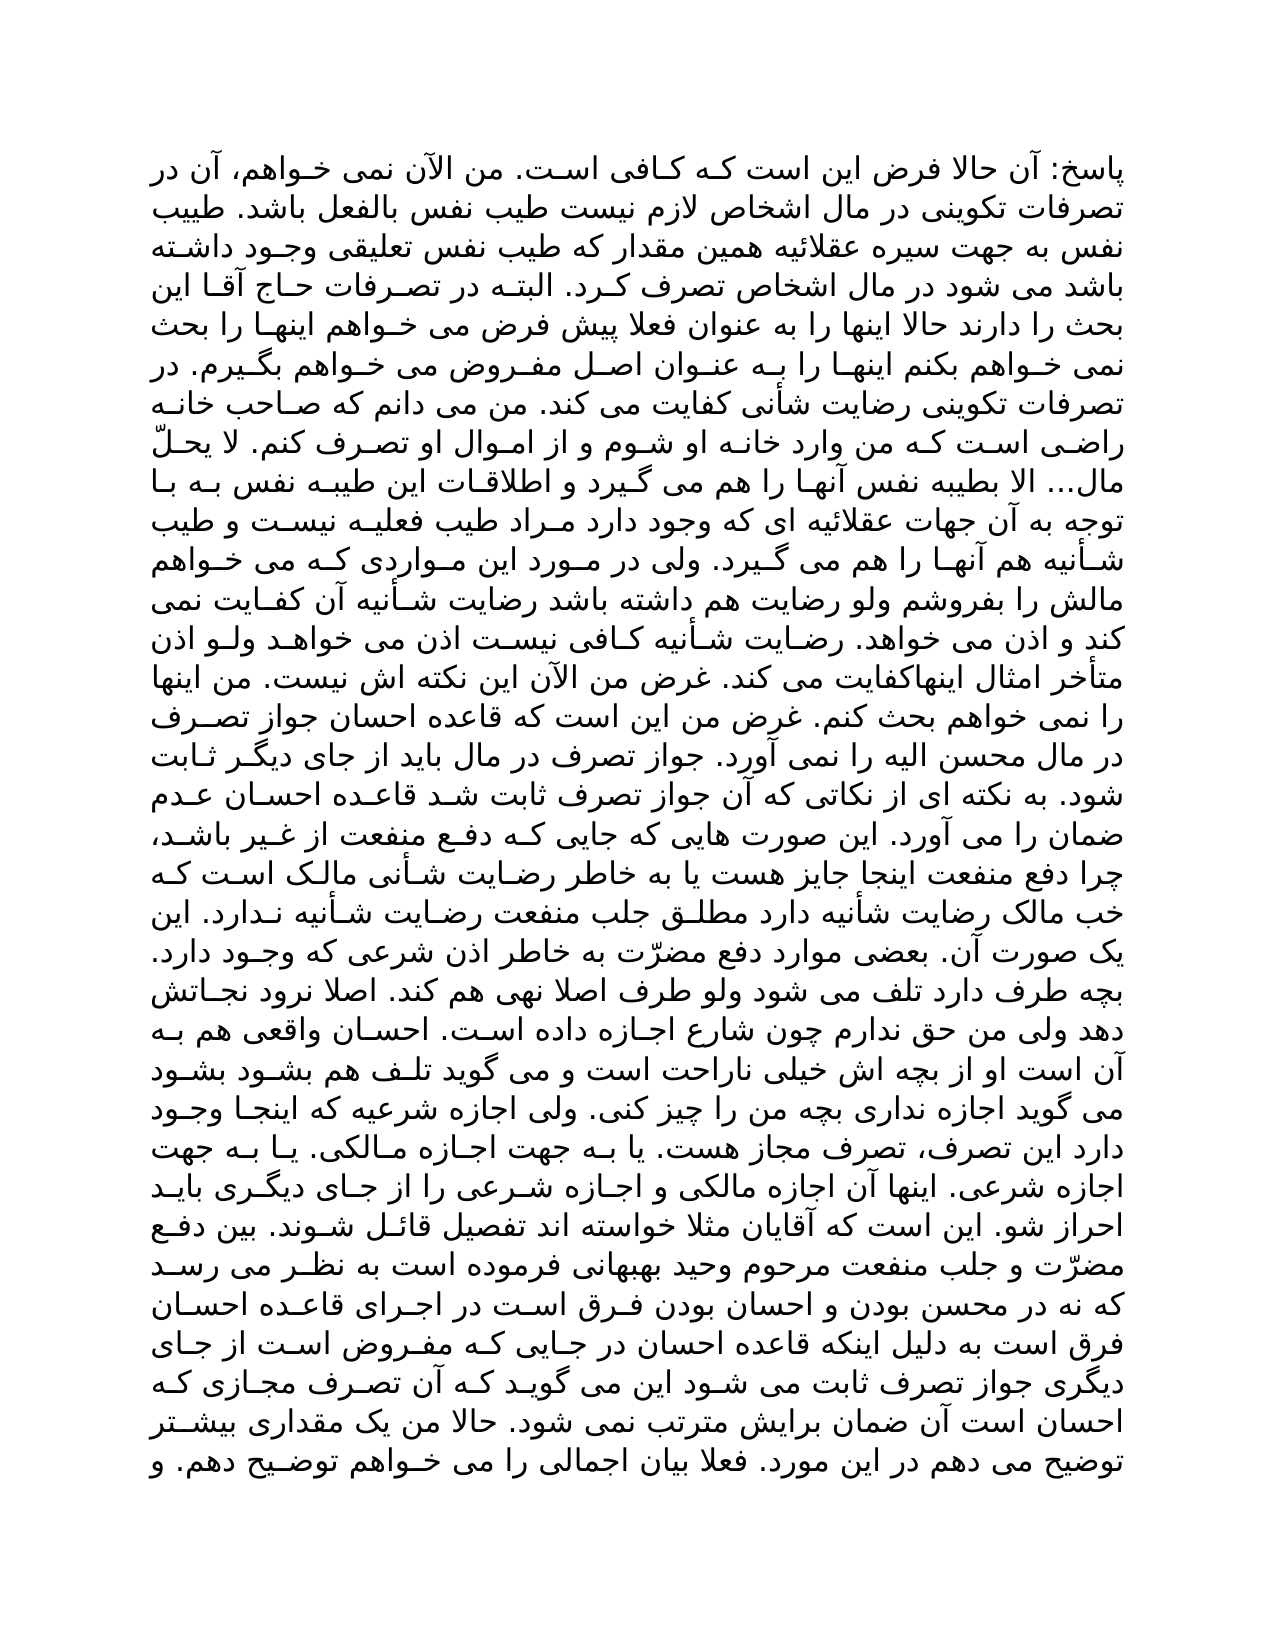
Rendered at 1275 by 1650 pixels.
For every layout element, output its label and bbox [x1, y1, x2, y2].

text [150, 150, 1125, 1479]
